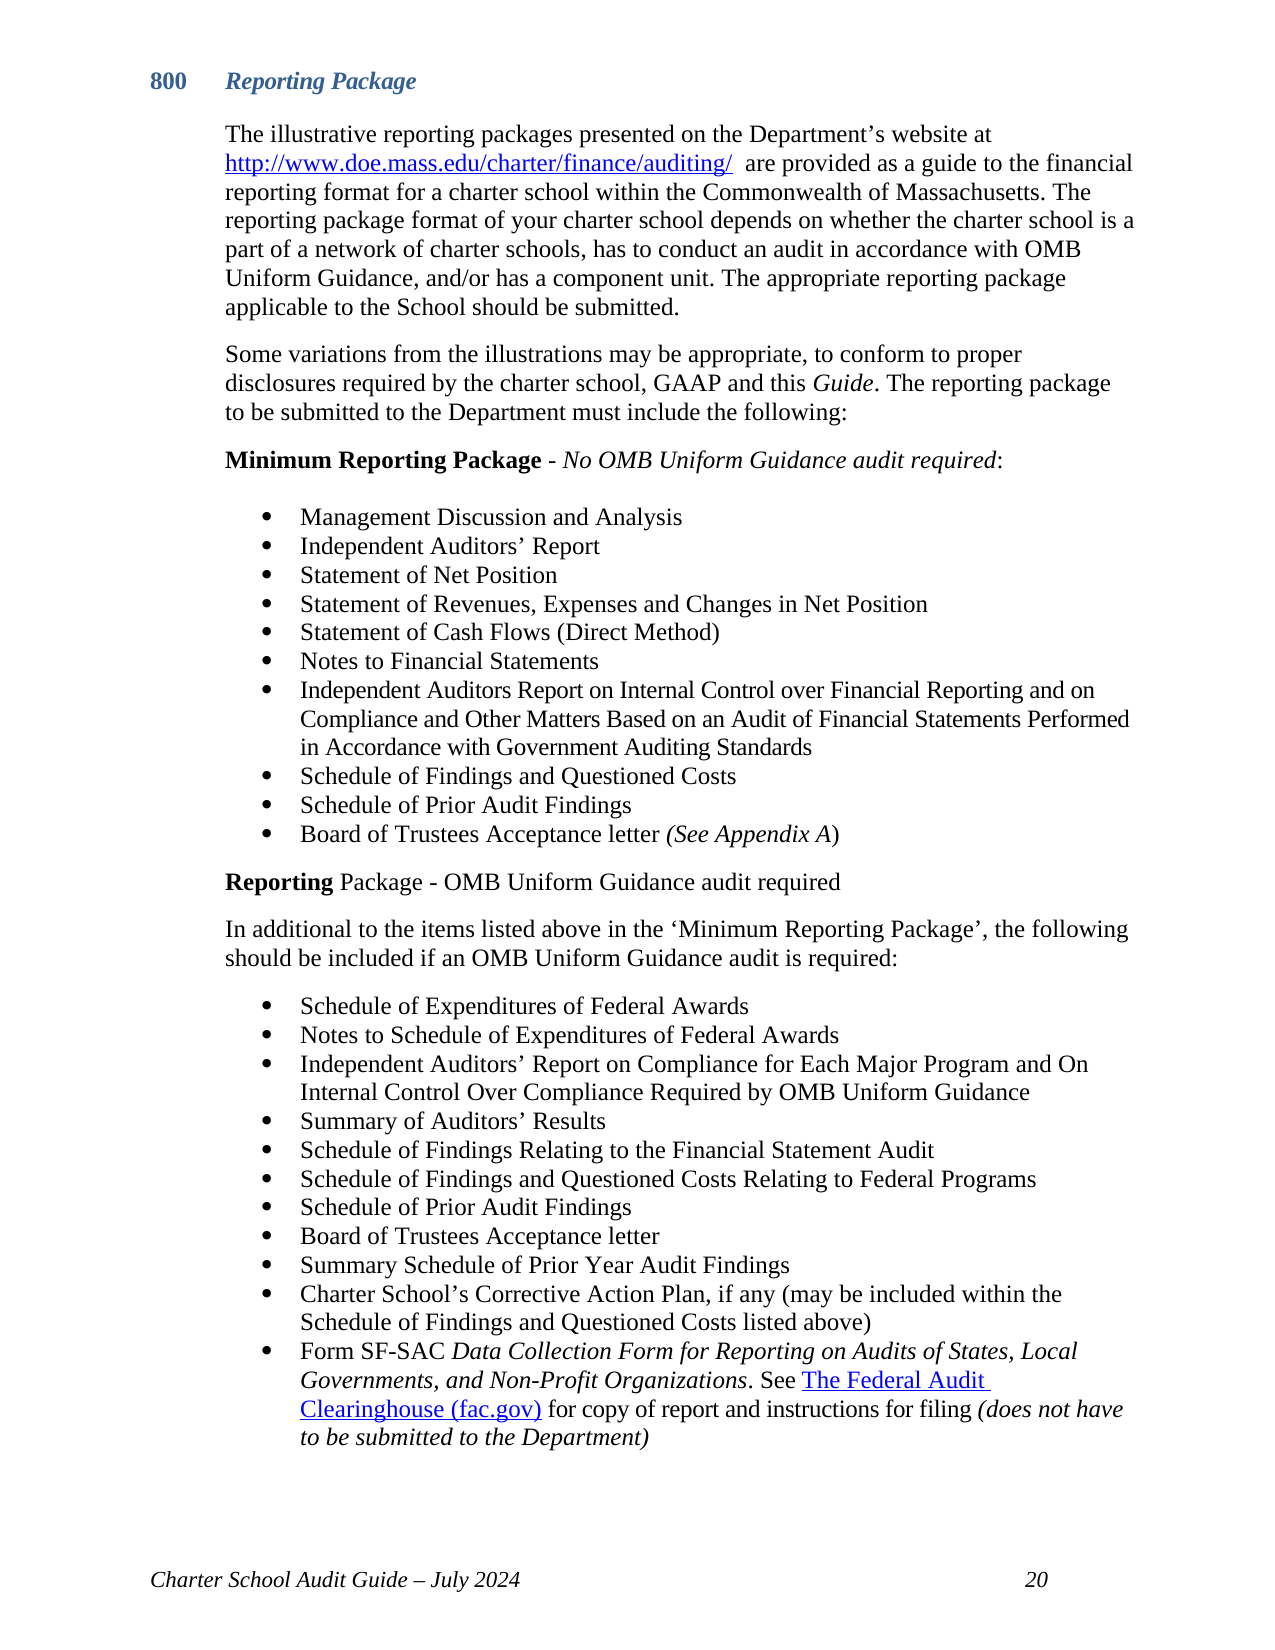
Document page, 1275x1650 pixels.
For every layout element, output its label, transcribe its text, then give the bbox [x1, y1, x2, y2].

list Board of Trustees Acceptance letter (See Appendix A) [262, 819, 1134, 847]
list Schedule of Findings and Questioned Costs [262, 761, 1134, 790]
list Schedule of Findings Relating to the Financial Statement Audit [262, 1135, 1134, 1164]
list Notes to Financial Statements [262, 646, 1134, 675]
list Notes to Schedule of Expenditures of Federal Awards [262, 1020, 1134, 1049]
list Schedule of Expenditures of Federal Awards [262, 991, 1134, 1020]
list Schedule of Prior Audit Findings [262, 790, 1134, 819]
list Statement of Revenues, Expenses and Changes in Net Position [262, 589, 1134, 617]
list Schedule of Prior Audit Findings [262, 1192, 1134, 1221]
list Form SF-SAC Data Collection Form for Reporting on Audits of States, Local Governments, and Non-Profit Organizations. See The Federal Audit Clearinghouse (fac.gov) for copy of report and instructions for filing (does not have to be submitted to the Department) [262, 1336, 1134, 1451]
list Independent Auditors’ Report on Compliance for Each Major Program and On Internal Control Over Compliance Required by OMB Uniform Guidance [262, 1049, 1134, 1106]
text Minimum Reporting Package - No OMB Uniform Guidance audit required: [225, 445, 1134, 474]
list Board of Trustees Acceptance letter [262, 1221, 1134, 1250]
subtitle 800 Reporting Package [150, 66, 1134, 95]
list Charter School’s Corrective Action Plan, if any (may be included within the Schedule of Findings and Questioned Costs listed above) [262, 1279, 1134, 1336]
text Some variations from the illustrations may be appropriate, to conform to proper disclosures required by the charter school, GAAP and this Guide. The reporting package to be submitted to the Department must include the following: [225, 339, 1134, 426]
list Summary Schedule of Prior Year Audit Findings [262, 1250, 1134, 1279]
list Independent Auditors Report on Internal Control over Financial Reporting and on Compliance and Other Matters Based on an Audit of Financial Statements Performed in Accordance with Government Auditing Standards [262, 675, 1134, 761]
list Summary of Auditors’ Results [262, 1106, 1134, 1135]
list Management Discussion and Analysis [262, 502, 1134, 531]
list Schedule of Findings and Questioned Costs Relating to Federal Programs [262, 1164, 1134, 1192]
text The illustrative reporting packages presented on the Department’s website at http://www.doe.mass.edu/charter/finance/auditing/ are provided as a guide to the financial reporting format for a charter school within the Commonwealth of Massachusetts. The reporting package format of your charter school depends on whether the charter school is a part of a network of charter schools, has to conduct an audit in accordance with OMB Uniform Guidance, and/or has a component unit. The appropriate reporting package applicable to the School should be submitted. [225, 119, 1134, 320]
list Statement of Cash Flows (Direct Method) [262, 617, 1134, 646]
list Statement of Net Position [262, 560, 1134, 589]
text Reporting Package - OMB Uniform Guidance audit required [225, 867, 1134, 895]
text In additional to the items listed above in the ‘Minimum Reporting Package’, the following should be included if an OMB Uniform Guidance audit is required: [225, 914, 1134, 972]
list Independent Auditors’ Report [262, 531, 1134, 560]
